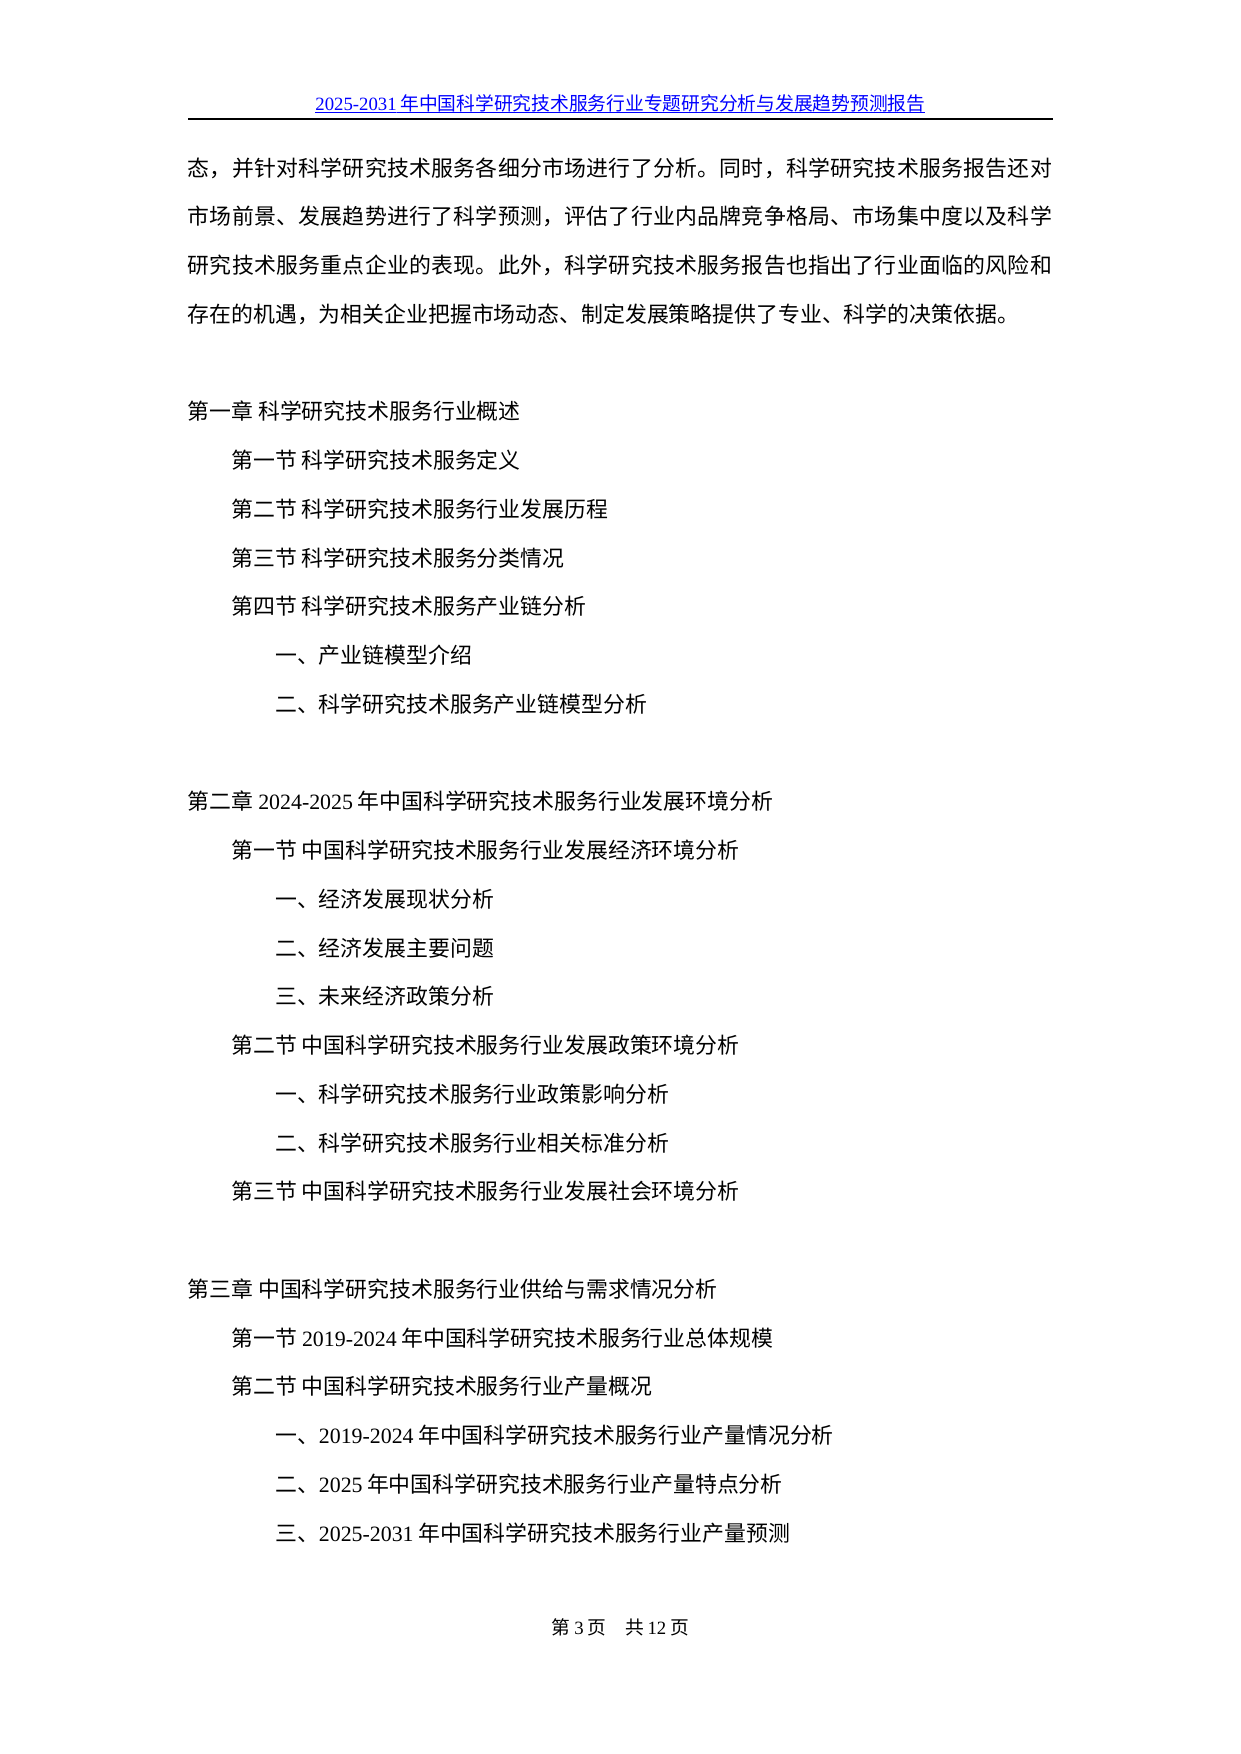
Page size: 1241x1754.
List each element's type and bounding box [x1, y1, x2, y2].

text [187, 150, 1053, 1548]
